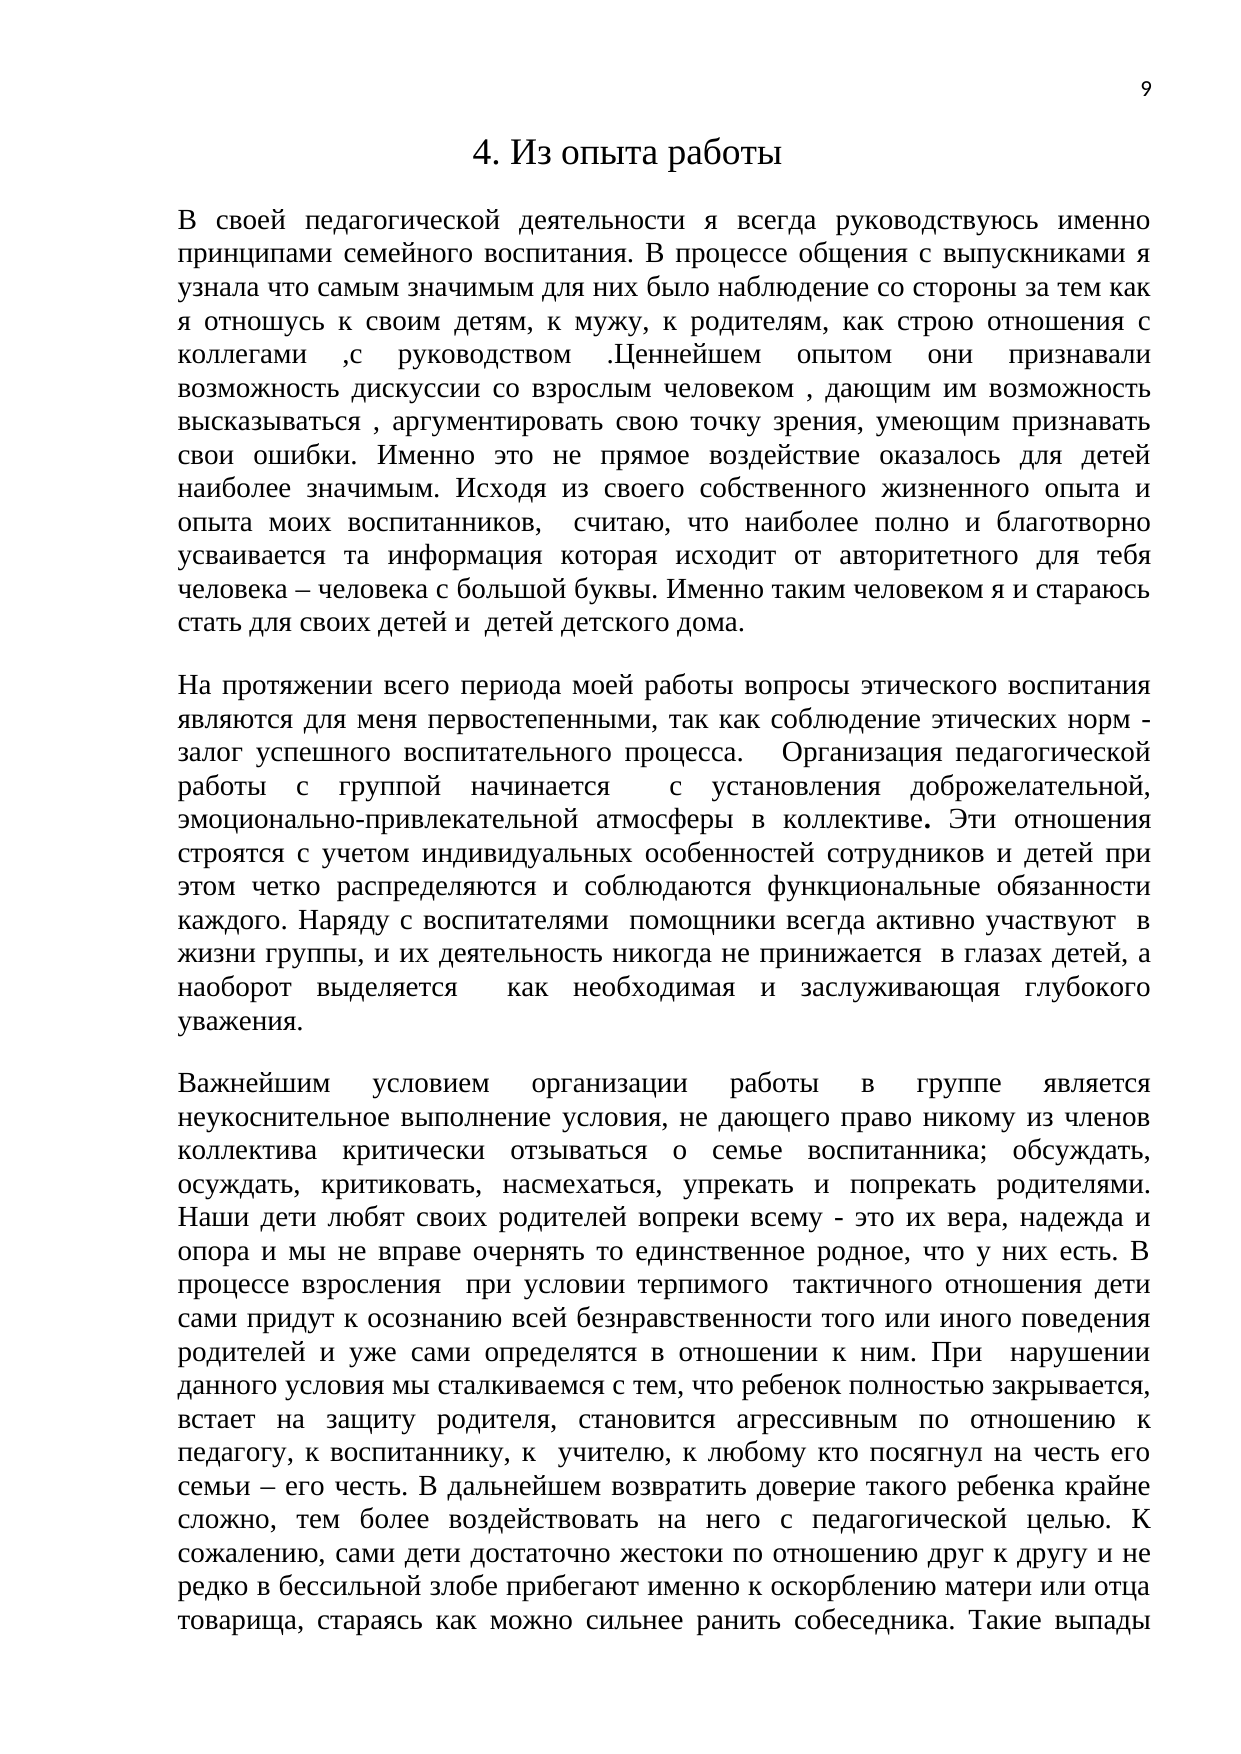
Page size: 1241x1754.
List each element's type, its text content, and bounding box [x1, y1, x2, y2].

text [177, 1065, 1152, 1636]
text 4. Из опыта работы [398, 130, 1152, 173]
text На протяжении всего периода моей работы вопросы этического воспитания являются для меня первостепенными, так как соблюдение этических норм - залог успешного воспитательного процесса. Организация педагогической работы с группой начинается с установления доброжелательной, эмоционально-привлекательной атмосферы в коллективе. Эти отношения строятся с учетом индивидуальных особенностей сотрудников и детей при этом четко распределяются и соблюдаются функциональные обязанности каждого. Наряду с воспитателями помощники всегда активно участвуют в жизни группы, и их деятельность никогда не принижается в глазах детей, а наоборот выделяется как необходимая и заслуживающая глубокого уважения. [177, 667, 1152, 1036]
text В своей педагогической деятельности я всегда руководствуюсь именно принципами семейного воспитания. В процессе общения с выпускниками я узнала что самым значимым для них было наблюдение со стороны за тем как я отношусь к своим детям, к мужу, к родителям, как строю отношения с коллегами ,с руководством .Ценнейшем опытом они признавали возможность дискуссии со взрослым человеком , дающим им возможность высказываться , аргументировать свою точку зрения, умеющим признавать свои ошибки. Именно это не прямое воздействие оказалось для детей наиболее значимым. Исходя из своего собственного жизненного опыта и опыта моих воспитанников, считаю, что наиболее полно и благотворно усваивается та информация которая исходит от авторитетного для тебя человека – человека с большой буквы. Именно таким человеком я и стараюсь стать для своих детей и детей детского дома. [177, 202, 1152, 638]
